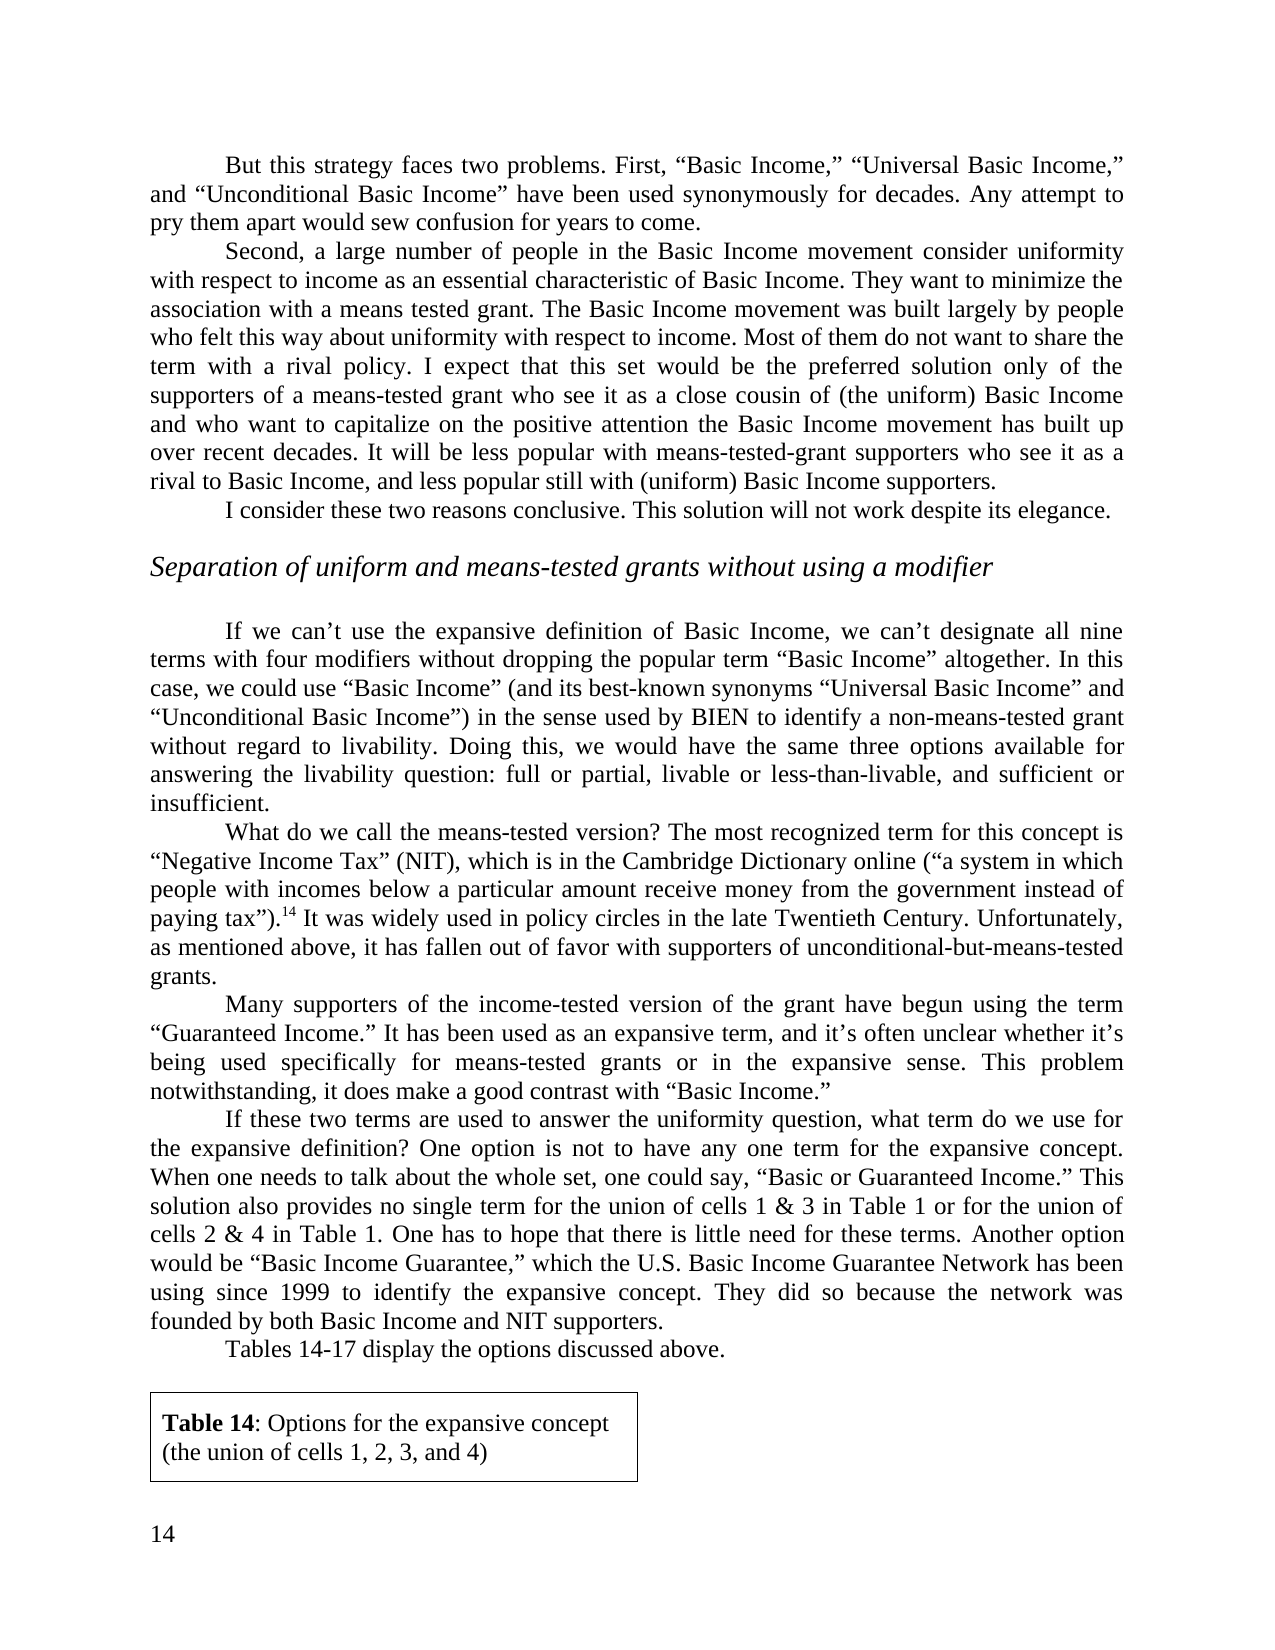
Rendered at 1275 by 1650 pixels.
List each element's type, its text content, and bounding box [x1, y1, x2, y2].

text If these two terms are used to answer the uniformity question, what term do we use for the expansive definition? One option is not to have any one term for the expansive concept. When one needs to talk about the whole set, one could say, “Basic or Guaranteed Income.” This solution also provides no single term for the union of cells 1 & 3 in Table 1 or for the union of cells 2 & 4 in Table 1. One has to hope that there is little need for these terms. Another option would be “Basic Income Guarantee,” which the U.S. Basic Income Guarantee Network has been using since 1999 to identify the expansive concept. They did so because the network was founded by both Basic Income and NIT supporters. [150, 1104, 1125, 1334]
text Many supporters of the income-tested version of the grant have begun using the term “Guaranteed Income.” It has been used as an expansive term, and it’s often unclear whether it’s being used specifically for means-tested grants or in the expansive sense. This problem notwithstanding, it does make a good contrast with “Basic Income.” [150, 989, 1125, 1104]
text Tables 14-17 display the options discussed above. [150, 1334, 1125, 1363]
text I consider these two reasons conclusive. This solution will not work despite its elegance. [150, 495, 1125, 524]
subtitle Separation of uniform and means-tested grants without using a modifier [150, 549, 1125, 582]
table_header Table 14: Options for the expansive concept (the union of cells 1, 2, 3, and 4) [151, 1393, 637, 1481]
text What do we call the means-tested version? The most recognized term for this concept is “Negative Income Tax” (NIT), which is in the Cambridge Dictionary online (“a system in which people with incomes below a particular amount receive money from the government instead of paying tax”). It was widely used in policy circles in the late Twentieth Century. Unfortunately, as mentioned above, it has fallen out of favor with supporters of unconditional-but-means-tested grants. [150, 817, 1125, 989]
text Second, a large number of people in the Basic Income movement consider uniformity with respect to income as an essential characteristic of Basic Income. They want to minimize the association with a means tested grant. The Basic Income movement was built largely by people who felt this way about uniformity with respect to income. Most of them do not want to share the term with a rival policy. I expect that this set would be the preferred solution only of the supporters of a means-tested grant who see it as a close cousin of (the uniform) Basic Income and who want to capitalize on the positive attention the Basic Income movement has built up over recent decades. It will be less popular with means-tested-grant supporters who see it as a rival to Basic Income, and less popular still with (uniform) Basic Income supporters. [150, 236, 1125, 495]
text If we can’t use the expansive definition of Basic Income, we can’t designate all nine terms with four modifiers without dropping the popular term “Basic Income” altogether. In this case, we could use “Basic Income” (and its best-known synonyms “Universal Basic Income” and “Unconditional Basic Income”) in the sense used by BIEN to identify a non-means-tested grant without regard to livability. Doing this, we would have the same three options available for answering the livability question: full or partial, livable or less-than-livable, and sufficient or insufficient. [150, 616, 1125, 817]
text But this strategy faces two problems. First, “Basic Income,” “Universal Basic Income,” and “Unconditional Basic Income” have been used synonymously for decades. Any attempt to pry them apart would sew confusion for years to come. [150, 150, 1125, 236]
